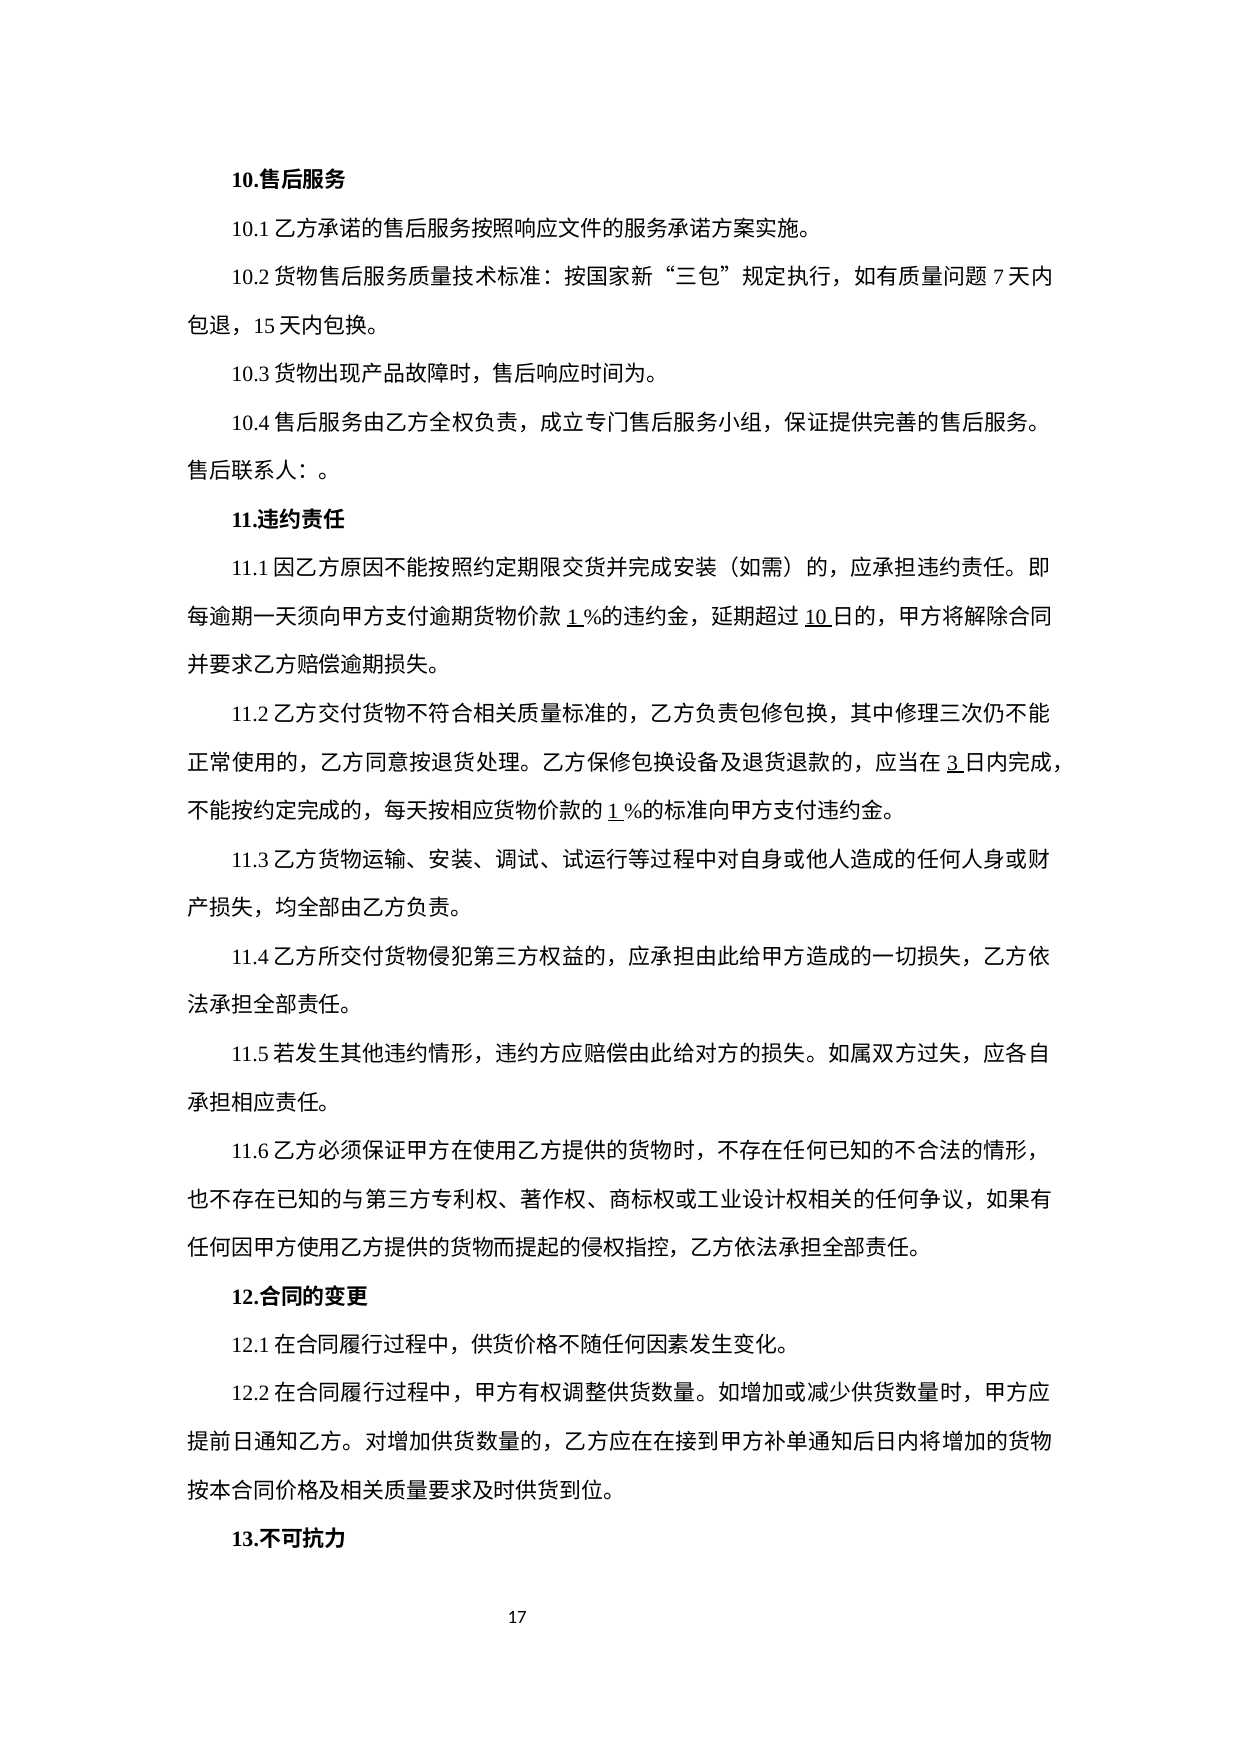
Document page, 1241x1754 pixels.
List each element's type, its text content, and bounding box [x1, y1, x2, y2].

text 12.1在合同履行过程中，供货价格不随任何因素发生变化。 [187, 1327, 1053, 1359]
text 13.不可抗力 [187, 1521, 1053, 1553]
text 11.2乙方交付货物不符合相关质量标准的，乙方负责包修包换，其中修理三次仍不能正常使用的，乙方同意按退货处理。乙方保修包换设备及退货退款的，应当在3 日内完成，不能按约定完成的，每天按相应货物价款的1 %的标准向甲方支付违约金。 [187, 695, 1053, 825]
text 12.合同的变更 [187, 1278, 1053, 1311]
text 10.3货物出现产品故障时，售后响应时间为。 [187, 356, 1053, 388]
text 10.售后服务 [187, 162, 1053, 194]
text 11.4乙方所交付货物侵犯第三方权益的，应承担由此给甲方造成的一切损失，乙方依法承担全部责任。 [187, 938, 1053, 1019]
text 11.1因乙方原因不能按照约定期限交货并完成安装（如需）的，应承担违约责任。即每逾期一天须向甲方支付逾期货物价款1 %的违约金，延期超过10 日的，甲方将解除合同并要求乙方赔偿逾期损失。 [187, 549, 1053, 679]
text 12.2在合同履行过程中，甲方有权调整供货数量。如增加或减少供货数量时，甲方应提前日通知乙方。对增加供货数量的，乙方应在在接到甲方补单通知后日内将增加的货物按本合同价格及相关质量要求及时供货到位。 [187, 1375, 1053, 1505]
text 11.违约责任 [187, 501, 1053, 534]
text 11.5若发生其他违约情形，违约方应赔偿由此给对方的损失。如属双方过失，应各自承担相应责任。 [187, 1035, 1053, 1117]
text 11.6乙方必须保证甲方在使用乙方提供的货物时，不存在任何已知的不合法的情形，也不存在已知的与第三方专利权、著作权、商标权或工业设计权相关的任何争议，如果有任何因甲方使用乙方提供的货物而提起的侵权指控，乙方依法承担全部责任。 [187, 1132, 1053, 1262]
text 10.4售后服务由乙方全权负责，成立专门售后服务小组，保证提供完善的售后服务。售后联系人：。 [187, 404, 1053, 485]
text 10.1乙方承诺的售后服务按照响应文件的服务承诺方案实施。 [187, 210, 1053, 243]
text 10.2货物售后服务质量技术标准：按国家新“三包”规定执行，如有质量问题7天内包退，15天内包换。 [187, 259, 1053, 340]
text 11.3乙方货物运输、安装、调试、试运行等过程中对自身或他人造成的任何人身或财产损失，均全部由乙方负责。 [187, 841, 1053, 922]
